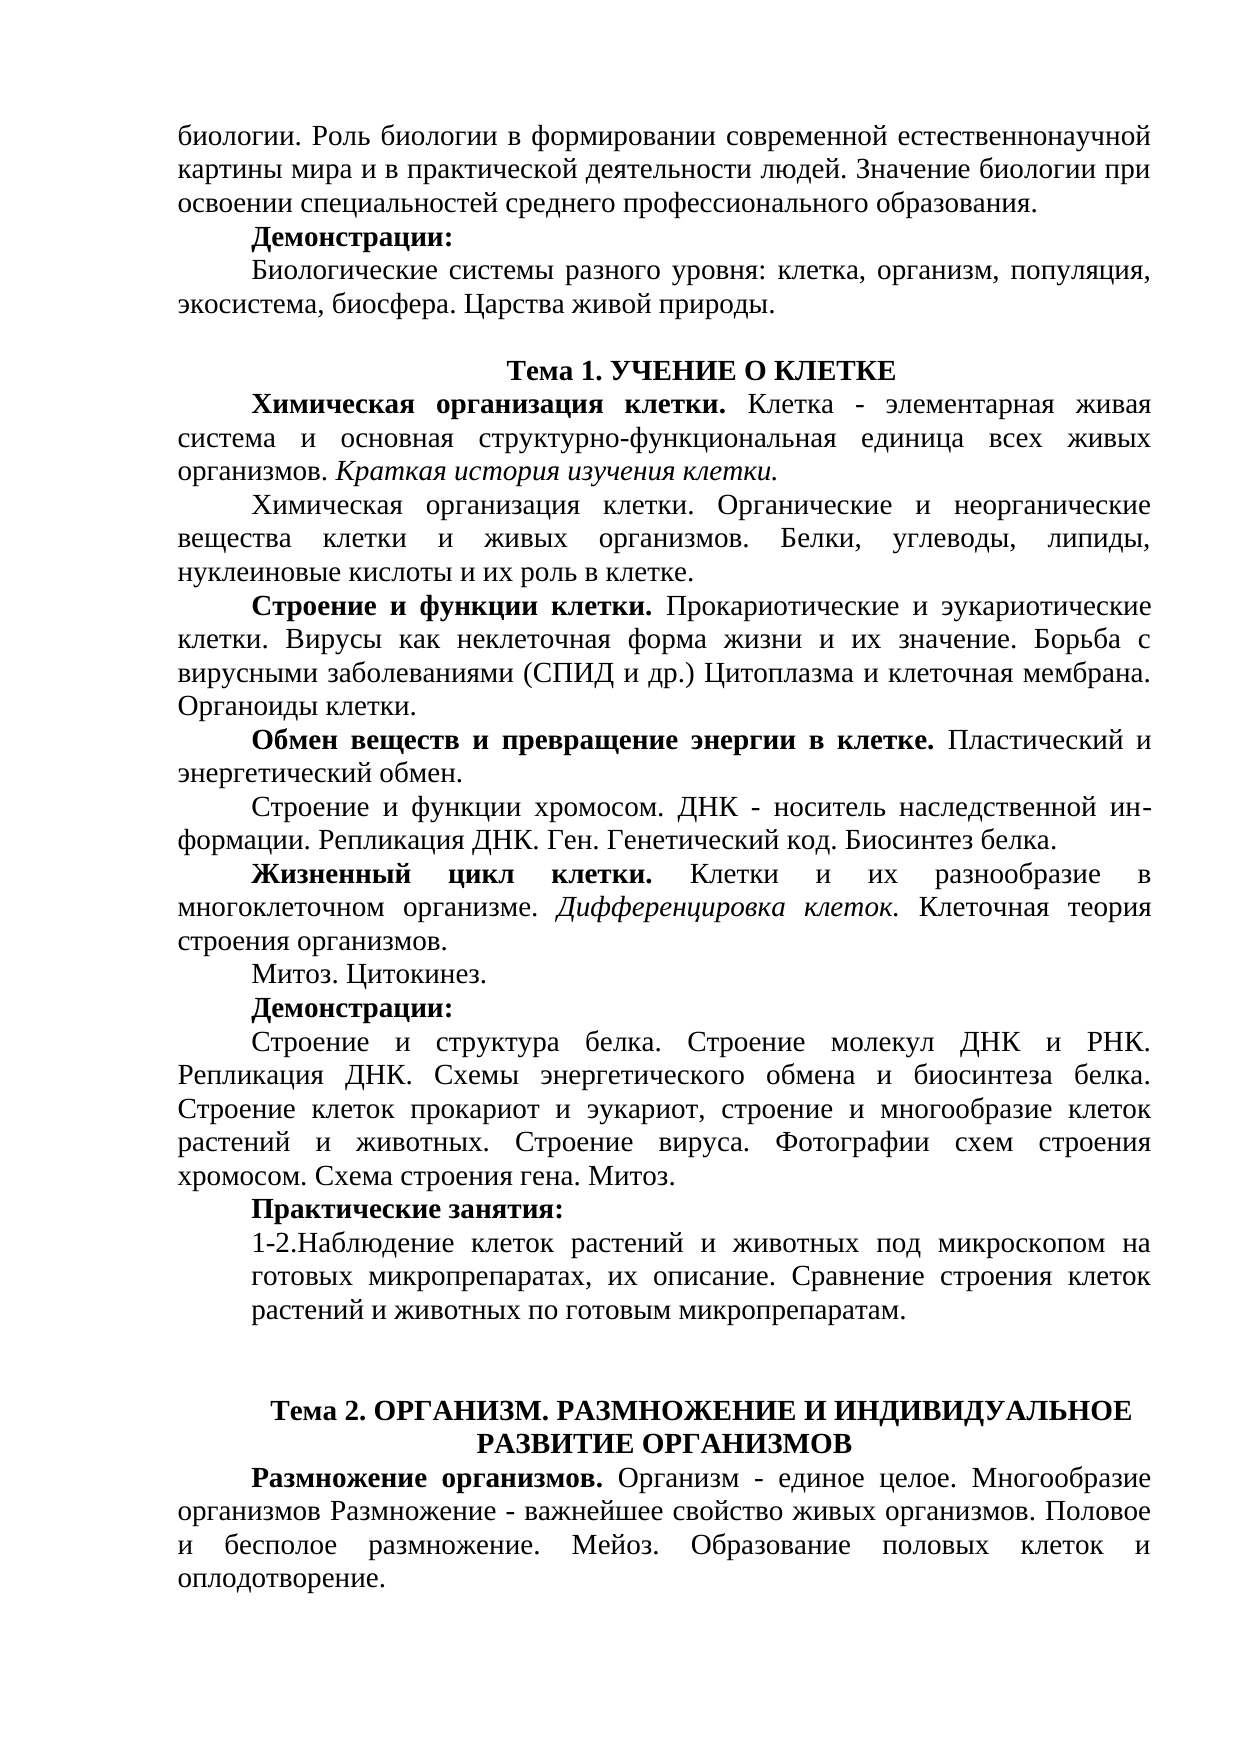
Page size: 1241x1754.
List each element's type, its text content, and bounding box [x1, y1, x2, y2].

text Размножение организмов. Организм - единое целое. Многообразие организмов Размножение - важнейшее свойство живых организмов. Половое и бесполое размножение. Мейоз. Образование половых клеток и оплодотворение. [177, 1460, 1152, 1594]
text Жизненный цикл клетки. Клетки и их разнообразие в многоклеточном организме. Дифференцировка клеток. Клеточная теория строения организмов. [177, 856, 1152, 957]
text Биологические системы разного уровня: клетка, организм, популяция, экосистема, биосфера. Царства живой природы. [177, 252, 1152, 319]
text Строение и функции хромосом. ДНК - носитель наследственной информации. Репликация ДНК. Ген. Генетический код. Биосинтез белка. [177, 789, 1152, 856]
text Демонстрации: [177, 219, 1152, 252]
text Химическая организация клетки. Органические и неорганические вещества клетки и живых организмов. Белки, углеводы, липиды, нуклеиновые кислоты и их роль в клетке. [177, 487, 1152, 588]
text Практические занятия: [177, 1191, 1152, 1225]
text Строение и структура белка. Строение молекул ДНК и РНК. Репликация ДНК. Схемы энергетического обмена и биосинтеза белка. Строение клеток прокариот и эукариот, строение и многообразие клеток растений и животных. Строение вируса. Фотографии схем строения хромосом. Схема строения гена. Митоз. [177, 1024, 1152, 1191]
text Демонстрации: [177, 990, 1152, 1024]
text Тема 2. ОРГАНИЗМ. РАЗМНОЖЕНИЕ И ИНДИВИДУАЛЬНОЕ РАЗВИТИЕ ОРГАНИЗМОВ [177, 1393, 1152, 1460]
text Строение и функции клетки. Прокариотические и эукариотические клетки. Вирусы как неклеточная форма жизни и их значение. Борьба с вирусными заболеваниями (СПИД и др.) Цитоплазма и клеточная мембрана. Органоиды клетки. [177, 588, 1152, 722]
text Химическая организация клетки. Клетка - элементарная живая система и основная структурно-функциональная единица всех живых организмов. Краткая история изучения клетки. [177, 386, 1152, 487]
text 1-2.Наблюдение клеток растений и животных под микроскопом на готовых микропрепаратах, их описание. Сравнение строения клеток растений и животных по готовым микропрепаратам. [251, 1225, 1152, 1326]
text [177, 118, 1152, 219]
text Митоз. Цитокинез. [177, 957, 1152, 990]
text Тема 1. УЧЕНИЕ О КЛЕТКЕ [177, 353, 1152, 386]
text Обмен веществ и превращение энергии в клетке. Пластический и энергетический обмен. [177, 722, 1152, 789]
